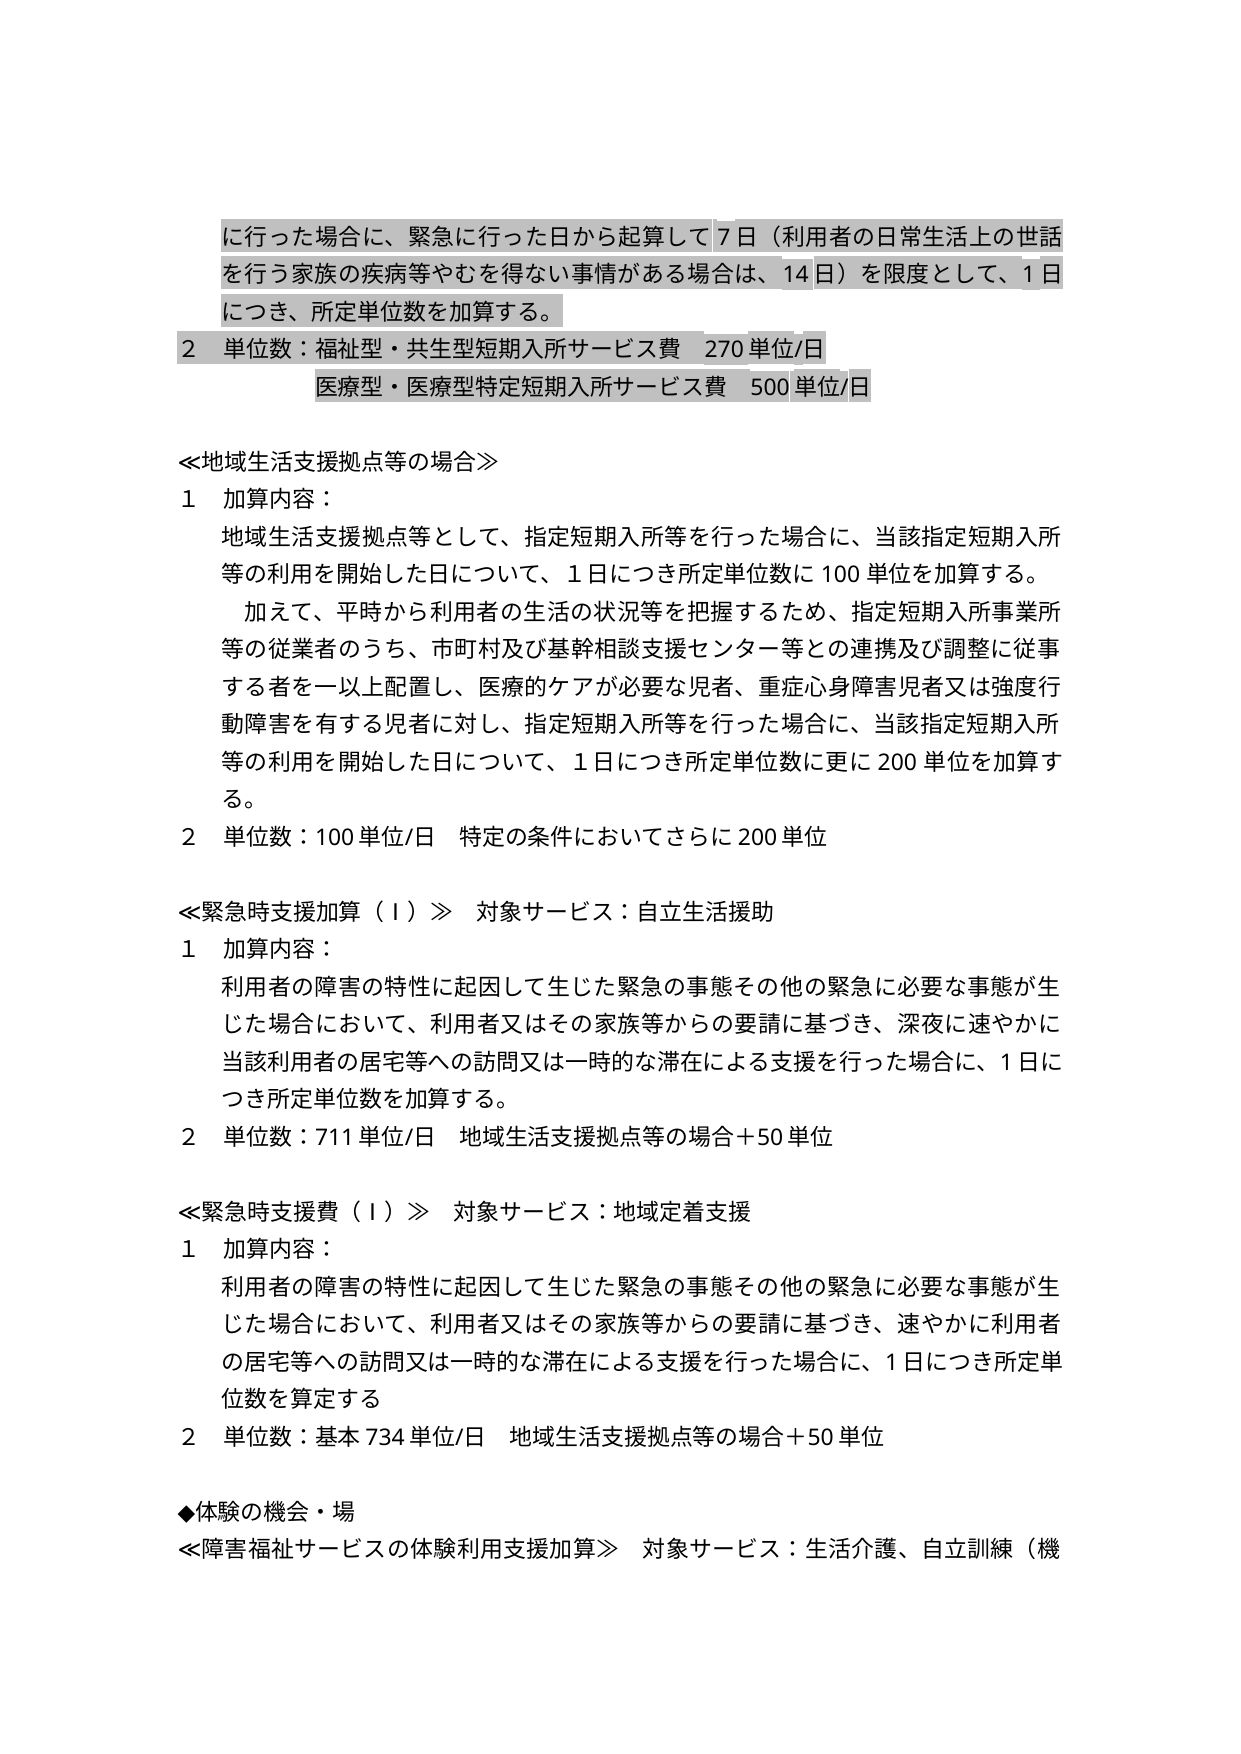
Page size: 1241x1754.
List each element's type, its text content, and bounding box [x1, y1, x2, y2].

text ≪地域生活支援拠点等の場合≫ １ 加算内容： [177, 442, 1063, 517]
text ≪緊急時支援費（Ⅰ）≫ 対象サービス：地域定着支援 １ 加算内容： [177, 1192, 1063, 1267]
text ≪緊急時支援加算（Ⅰ）≫ 対象サービス：自立生活援助 １ 加算内容： [177, 854, 1063, 967]
text 居宅においてその介護を行うものの急病等の理由により、指定短期入所等を緊急に行った場合に、緊急に行った日から起算して7日（利用者の日常生活上の世話を行う家族の疾病等やむを得ない事情がある場合は、14日）を限度として、1日につき、所定単位数を加算する。 [221, 217, 1063, 329]
text ２ 単位数：711単位/日 地域生活支援拠点等の場合＋50単位 [177, 1117, 1063, 1154]
text ２ 単位数：基本734単位/日 地域生活支援拠点等の場合＋50単位 [177, 1417, 1063, 1454]
text ２ 単位数：福祉型・共生型短期入所サービス費 270単位/日 医療型・医療型特定短期入所サービス費 500単位/日 [177, 329, 1063, 404]
text ２ 単位数：100単位/日 特定の条件においてさらに200単位 [177, 817, 1063, 854]
text 地域生活支援拠点等として、指定短期入所等を行った場合に、当該指定短期入所等の利用を開始した日について、１日につき所定単位数に 100 単位を加算する。 加えて、平時から利用者の生活の状況等を把握するため、指定短期入所事業所等の従業者のうち、市町村及び基幹相談支援センター等との連携及び調整に従事する者を一以上配置し、医療的ケアが必要な児者、重症心身障害児者又は強度行動障害を有する児者に対し、指定短期入所等を行った場合に、当該指定短期入所等の利用を開始した日について、１日につき所定単位数に更に200 単位を加算する。 [221, 517, 1063, 817]
text 利用者の障害の特性に起因して生じた緊急の事態その他の緊急に必要な事態が生じた場合において、利用者又はその家族等からの要請に基づき、深夜に速やかに当該利用者の居宅等への訪問又は一時的な滞在による支援を行った場合に、1日につき所定単位数を加算する。 [221, 967, 1063, 1117]
text ◆体験の機会・場 [177, 1492, 1063, 1529]
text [177, 1529, 1063, 1567]
text 利用者の障害の特性に起因して生じた緊急の事態その他の緊急に必要な事態が生じた場合において、利用者又はその家族等からの要請に基づき、速やかに利用者の居宅等への訪問又は一時的な滞在による支援を行った場合に、1日につき所定単位数を算定する [221, 1267, 1063, 1417]
